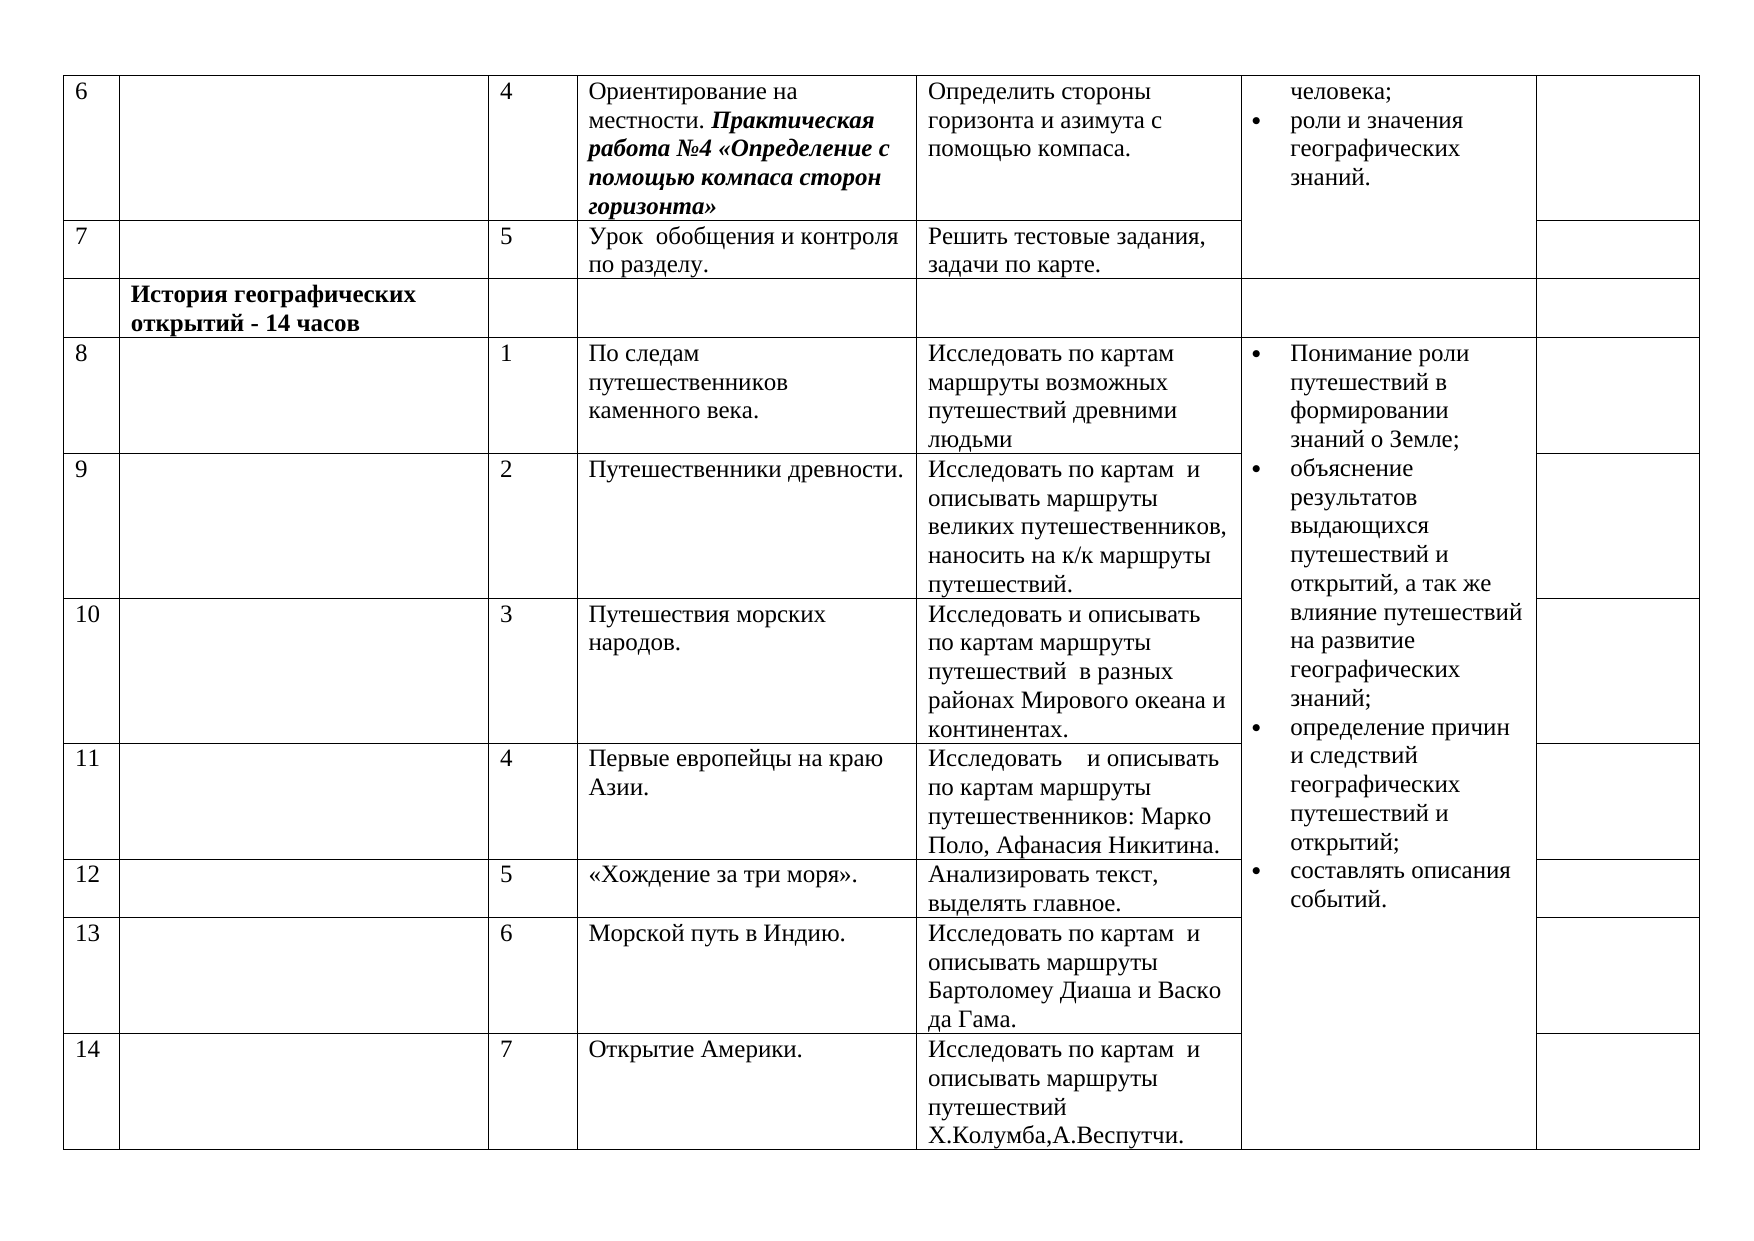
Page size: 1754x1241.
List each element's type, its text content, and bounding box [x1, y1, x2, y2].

table_cell Урок обобщения и контроля по разделу. [578, 221, 916, 278]
table_cell [1537, 599, 1699, 742]
table_cell 6 [489, 918, 577, 1033]
table_cell Анализировать текст, выделять главное. [917, 860, 1241, 917]
table_cell 10 [64, 599, 119, 742]
table_cell 4 [489, 76, 577, 220]
table_cell Исследовать по картам и описывать маршруты Бартоломеу Диаша и Васко да Гама. [917, 918, 1241, 1033]
table_cell Ориентирование на местности. Практическая работа №4 «Определение с помощью компаса сторон горизонта» [578, 76, 916, 220]
table_cell 13 [64, 918, 119, 1033]
table_cell 14 [64, 1034, 119, 1149]
table_cell [120, 860, 488, 917]
table_cell Исследовать по картам маршруты возможных путешествий древними людьми [917, 338, 1241, 453]
table_cell 12 [64, 860, 119, 917]
table_cell 5 [489, 860, 577, 917]
table_cell [120, 454, 488, 598]
table_cell 4 [489, 744, 577, 858]
table_cell 7 [64, 221, 119, 278]
table_cell Исследовать и описывать по картам маршруты путешествий в разных районах Мирового океана и континентах. [917, 599, 1241, 742]
table_cell [120, 338, 488, 453]
table_cell Открытие Америки. [578, 1034, 916, 1149]
table_cell [1537, 454, 1699, 598]
table_cell История географических открытий - 14 часов [120, 279, 488, 337]
table_cell 7 [489, 1034, 577, 1149]
table_cell Определить стороны горизонта и азимута с помощью компаса. [917, 76, 1241, 220]
table_cell Исследовать по картам и описывать маршруты путешествий Х.Колумба,А.Веспутчи. [917, 1034, 1241, 1149]
table_cell [1537, 918, 1699, 1033]
table_cell [489, 279, 577, 337]
table_cell [1537, 744, 1699, 858]
table_cell [64, 279, 119, 337]
table_cell 8 [64, 338, 119, 453]
table_cell [1537, 338, 1699, 453]
table_cell [1537, 76, 1699, 220]
table_cell 3 [489, 599, 577, 742]
table_cell Морской путь в Индию. [578, 918, 916, 1033]
table_cell [120, 744, 488, 858]
table_cell [120, 918, 488, 1033]
table_cell [120, 221, 488, 278]
table_cell Исследовать и описывать по картам маршруты путешественников: Марко Поло, Афанасия Никитина. [917, 744, 1241, 858]
table_cell [578, 279, 916, 337]
table_cell 11 [64, 744, 119, 858]
table_cell По следам путешественников каменного века. [578, 338, 916, 453]
table_cell 6 [64, 76, 119, 220]
table_cell [1537, 860, 1699, 917]
table_cell [120, 1034, 488, 1149]
table_cell 1 [489, 338, 577, 453]
table_cell «Хождение за три моря». [578, 860, 916, 917]
table_cell [120, 599, 488, 742]
table_cell Путешественники древности. [578, 454, 916, 598]
table_cell 5 [489, 221, 577, 278]
table_cell 2 [489, 454, 577, 598]
table_cell Решить тестовые задания, задачи по карте. [917, 221, 1241, 278]
table_cell [1537, 221, 1699, 278]
table_cell [1537, 279, 1699, 337]
table_cell Понимание роли путешествий в формировании знаний о Земле; объяснение результатов выдающихся путешествий и открытий, а так же влияние путешествий на развитие географических знаний; определение причин и следствий географических путешествий и открытий; составлять описания событий. [1242, 338, 1536, 1149]
table_cell Первые европейцы на краю Азии. [578, 744, 916, 858]
table_cell [917, 279, 1241, 337]
table_cell Исследовать по картам и описывать маршруты великих путешественников, наносить на к/к маршруты путешествий. [917, 454, 1241, 598]
table_cell 9 [64, 454, 119, 598]
table_cell [1242, 279, 1536, 337]
table_cell Путешествия морских народов. [578, 599, 916, 742]
table_cell [120, 76, 488, 220]
table_cell [1537, 1034, 1699, 1149]
